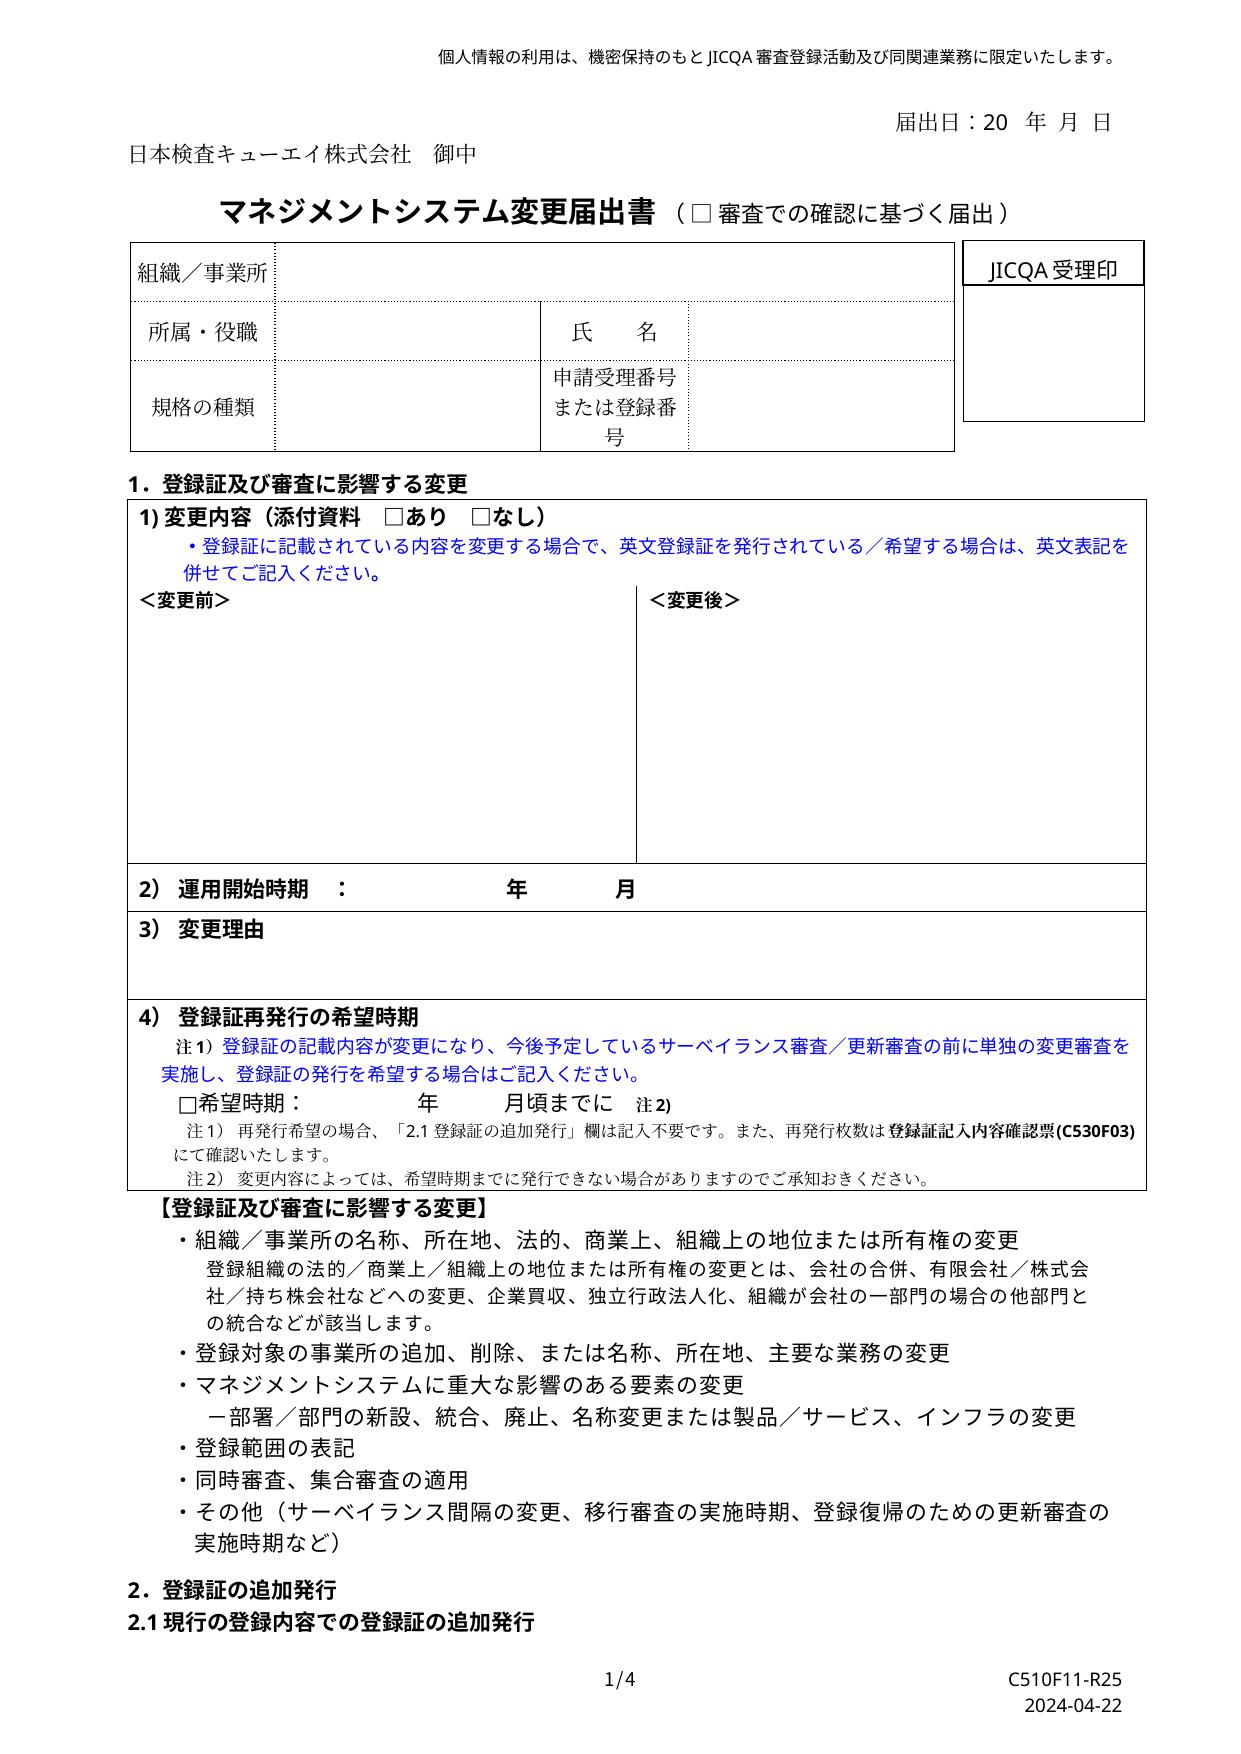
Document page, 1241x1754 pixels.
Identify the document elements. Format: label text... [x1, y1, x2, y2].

text 届出日：20 年 月 日 [127, 106, 1113, 137]
table_cell 規格の種類 [131, 360, 275, 451]
text 1．登録証及び審査に影響する変更 [127, 467, 1113, 498]
text ・登録範囲の表記 [172, 1431, 1113, 1463]
table_cell ＜変更前＞ [128, 586, 636, 863]
table_cell [275, 301, 540, 360]
table_cell 3） 変更理由 [128, 912, 1146, 999]
text ・同時審査、集合審査の適用 [172, 1463, 1113, 1494]
table_header [275, 243, 954, 301]
table_header 組織／事業所 [131, 243, 275, 301]
text ・登録対象の事業所の追加、削除、または名称、所在地、主要な業務の変更 [172, 1336, 1113, 1368]
table_cell 2） 運用開始時期 ： 年 月 [128, 864, 1146, 911]
table_cell 所属・役職 [131, 301, 275, 360]
text 【登録証及び審査に影響する変更】 [127, 1191, 1113, 1223]
list 登録組織の法的／商業上／組織上の地位または所有権の変更とは、会社の合併、有限会社／株式会社／持ち株会社などへの変更、企業買収、独立行政法人化、組織が会社の一部門の場合の他部門との統合などが該当します。 [206, 1255, 1090, 1336]
text ・マネジメントシステムに重大な影響のある要素の変更 [172, 1368, 1113, 1399]
table_cell [689, 301, 954, 360]
table_cell [689, 360, 954, 451]
text －部署／部門の新設、統合、廃止、名称変更または製品／サービス、インフラの変更 [206, 1399, 1113, 1431]
text ・その他（サーベイランス間隔の変更、移行審査の実施時期、登録復帰のための更新審査の実施時期など） [172, 1494, 1113, 1558]
table_header 1) 変更内容（添付資料 □あり □なし） ・登録証に記載されている内容を変更する場合で、英文登録証を発行されている／希望する場合は、英文表記を併せてご記入ください。 [128, 500, 1146, 586]
text 日本検査キューエイ株式会社 御中 [127, 137, 1113, 168]
text 2．登録証の追加発行 [127, 1573, 1113, 1604]
table_cell ＜変更後＞ [637, 586, 1146, 863]
table_cell 申請受理番号 または登録番号 [541, 360, 688, 451]
table_cell 4） 登録証再発行の希望時期 注1）登録証の記載内容が変更になり、今後予定しているサーベイランス審査／更新審査の前に単独の変更審査を実施し、登録証の発行を希望する場合はご記入ください。 □希望時期： 年 月頃までに 注2) 注1） 再発行希望の場合、「2.1登録証の追加発行」欄は記入不要です。また、再発行枚数は登録証記入内容確認票(C530F03)にて確認いたします。 注2） 変更内容によっては、希望時期までに発行できない場合がありますのでご承知おきください。 [128, 1000, 1146, 1190]
text マネジメントシステム変更届出書 （ □ 審査での確認に基づく届出 ） [127, 188, 1113, 231]
text 2.1現行の登録内容での登録証の追加発行 [127, 1604, 1113, 1636]
table_cell 氏 名 [541, 301, 688, 360]
text ・組織／事業所の名称、所在地、法的、商業上、組織上の地位または所有権の変更 [172, 1223, 1113, 1255]
table_cell [275, 360, 540, 451]
